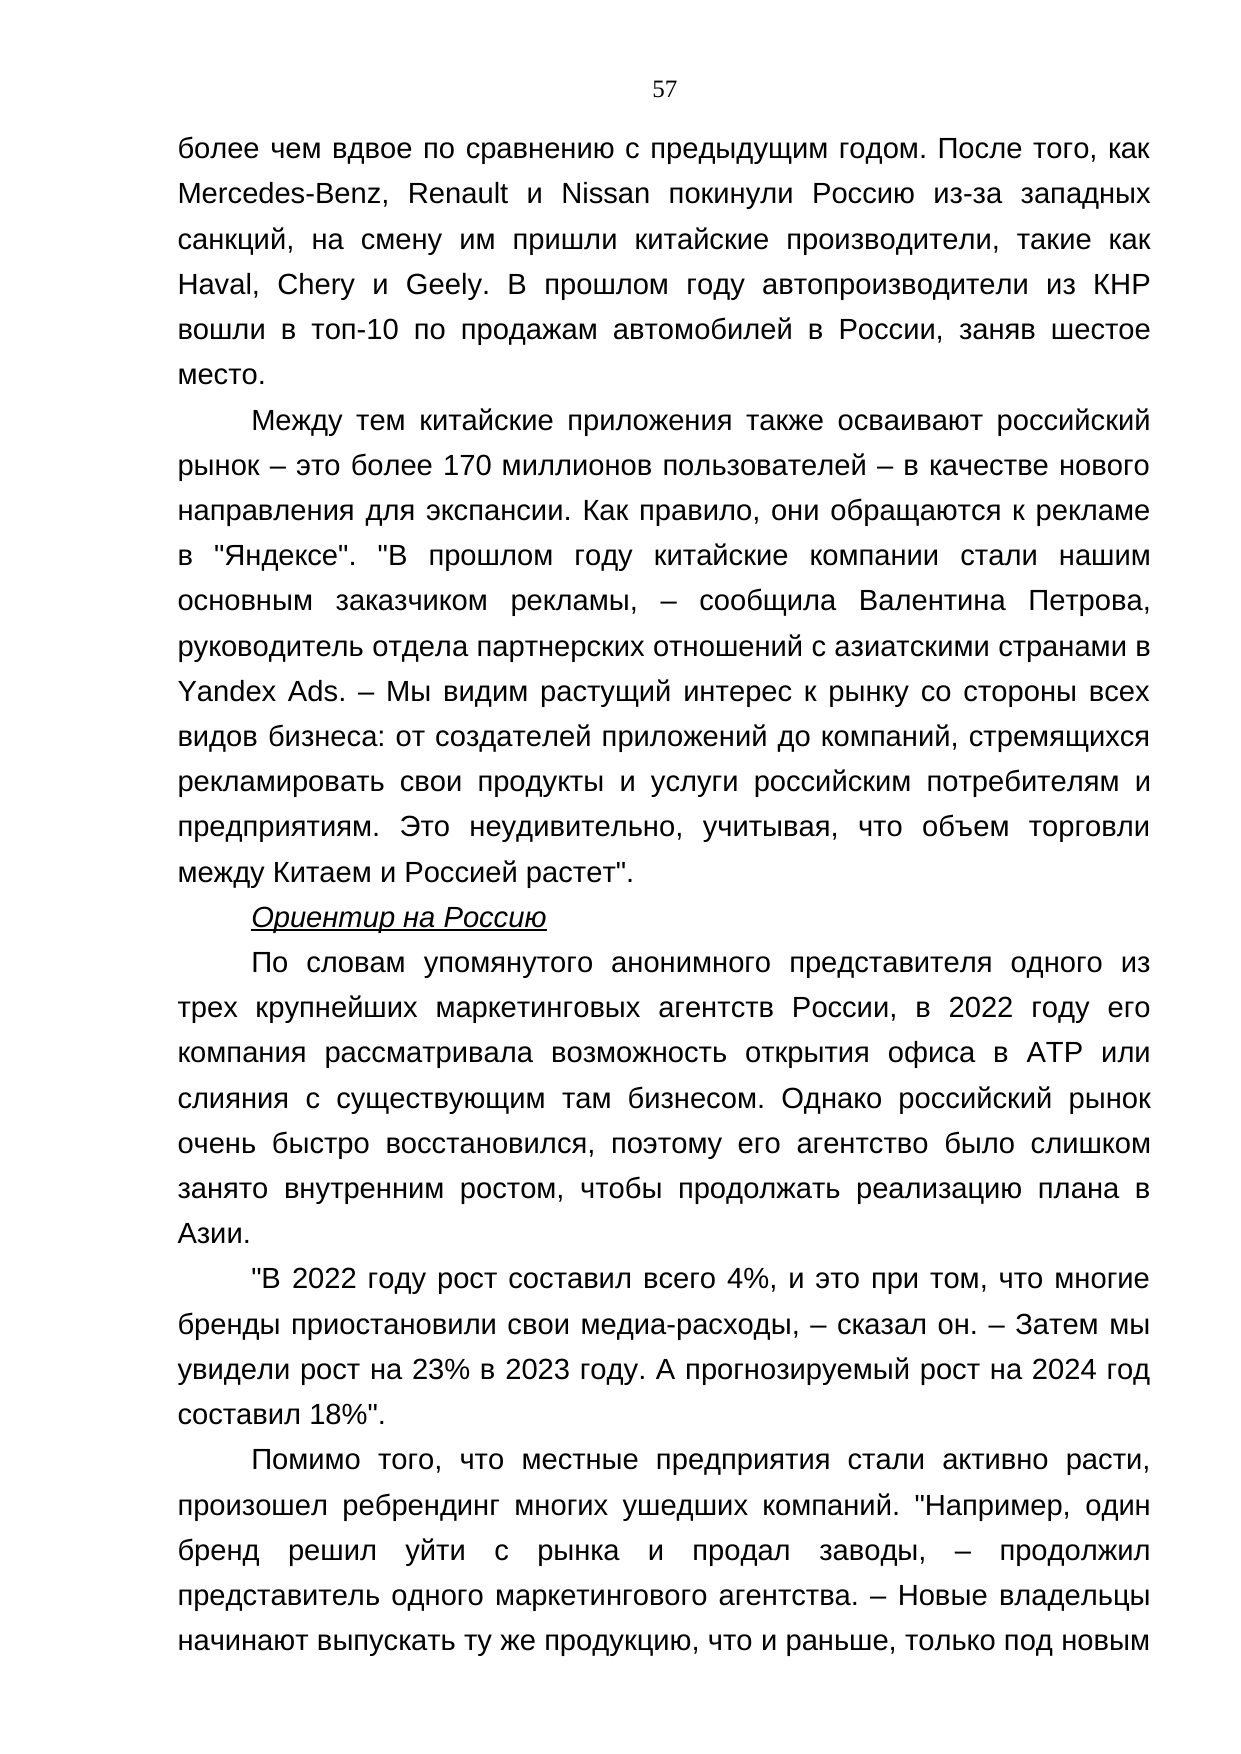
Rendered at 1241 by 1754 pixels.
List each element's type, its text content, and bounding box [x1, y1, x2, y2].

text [177, 131, 1152, 391]
text Между тем китайские приложения также осваивают российский рынок – это более 170 миллионов пользователей – в качестве нового направления для экспансии. Как правило, они обращаются к рекламе в "Яндексе". "В прошлом году китайские компании стали нашим основным заказчиком рекламы, – сообщила Валентина Петрова, руководитель отдела партнерских отношений с азиатскими странами в Yandex Ads. – Мы видим растущий интерес к рынку со стороны всех видов бизнеса: от создателей приложений до компаний, стремящихся рекламировать свои продукты и услуги российским потребителям и предприятиям. Это неудивительно, учитывая, что объем торговли между Китаем и Россией растет". [177, 402, 1152, 888]
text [177, 1442, 1152, 1657]
text По словам упомянутого анонимного представителя одного из трех крупнейших маркетинговых агентств России, в 2022 году его компания рассматривала возможность открытия офиса в АТР или слияния с существующим там бизнесом. Однако российский рынок очень быстро восстановился, поэтому его агентство было слишком занято внутренним ростом, чтобы продолжать реализацию плана в Азии. [177, 945, 1152, 1250]
text "В 2022 году рост составил всего 4%, и это при том, что многие бренды приостановили свои медиа-расходы, – сказал он. – Затем мы увидели рост на 23% в 2023 году. А прогнозируемый рост на 2024 год составил 18%". [177, 1261, 1152, 1431]
text Ориентир на Россию [177, 900, 1152, 933]
